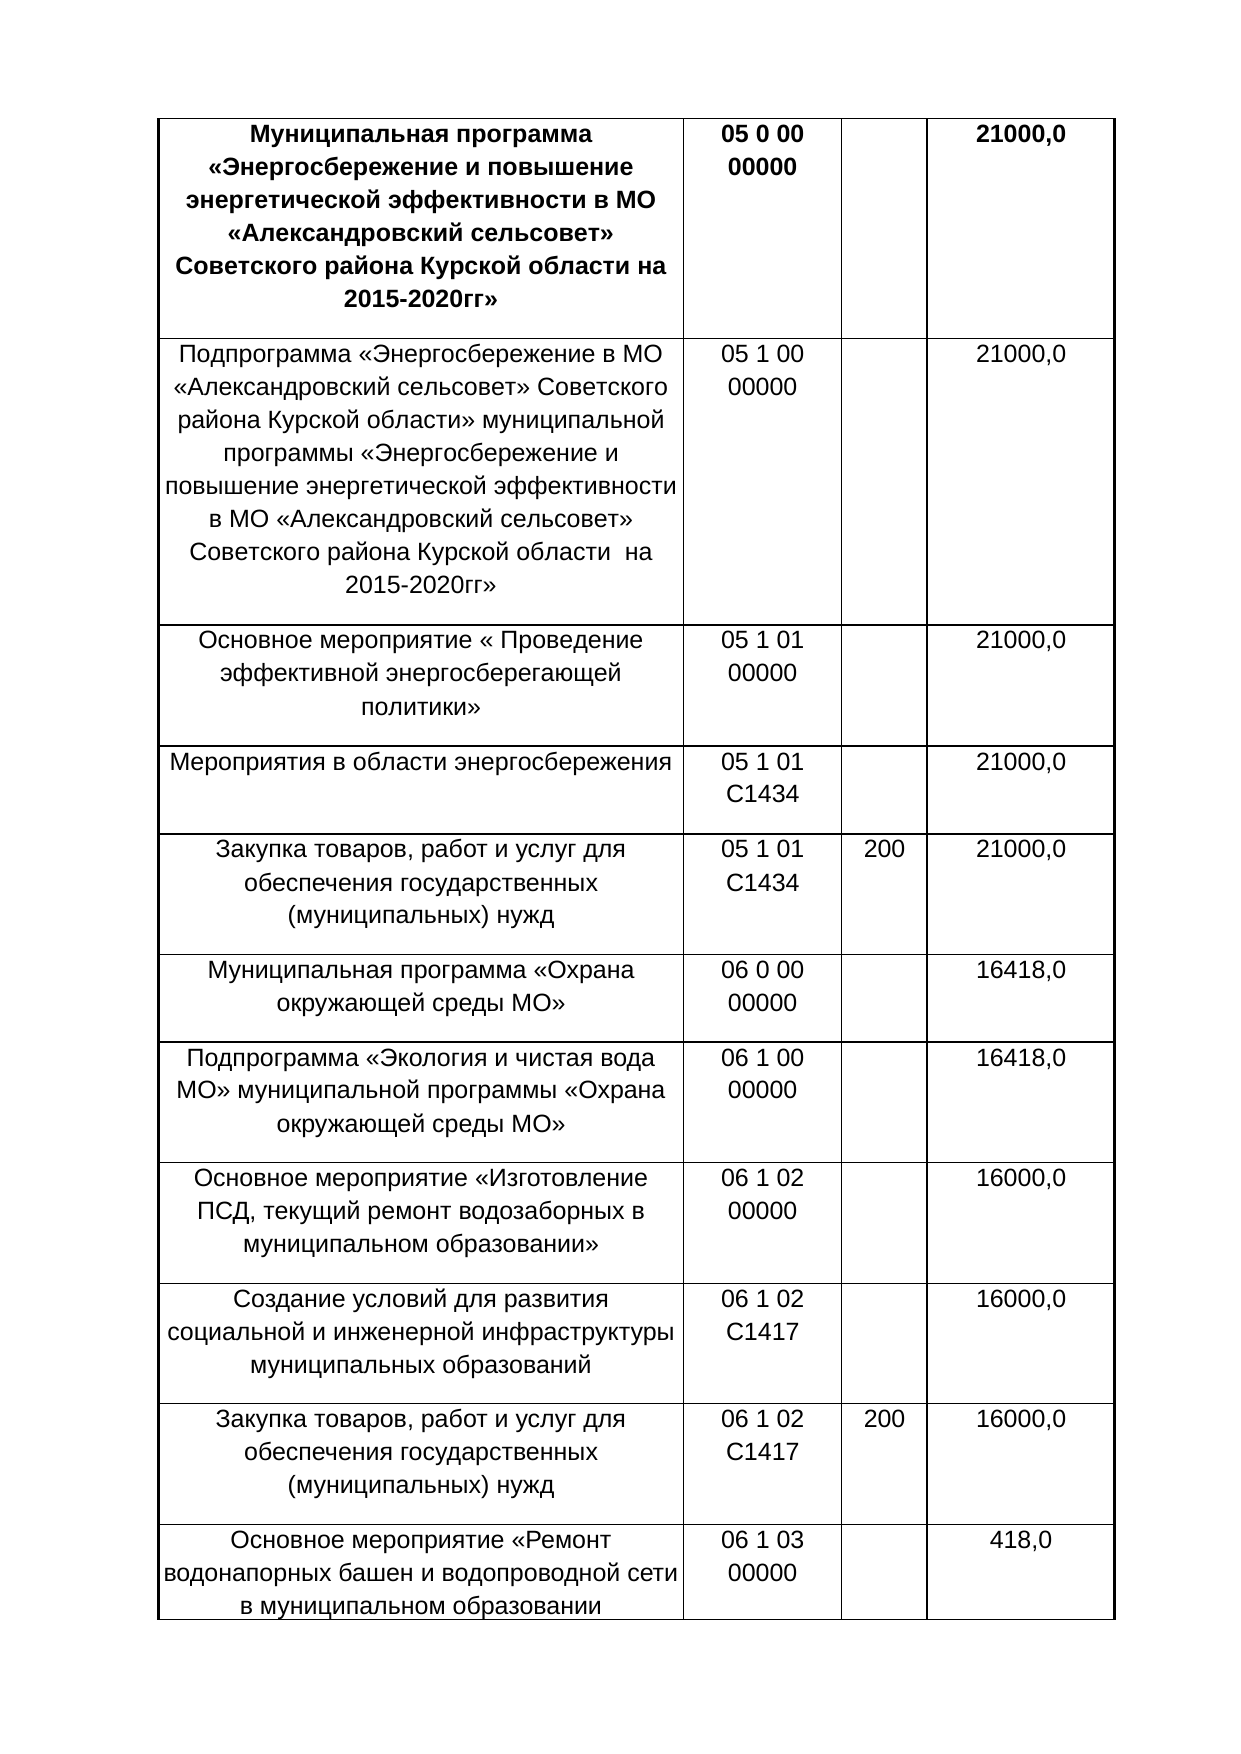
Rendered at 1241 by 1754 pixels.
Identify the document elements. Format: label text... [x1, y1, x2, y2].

table_cell [842, 1163, 926, 1282]
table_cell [160, 1525, 683, 1619]
table_cell [842, 1043, 926, 1162]
table_cell [842, 339, 926, 624]
table_cell 418,0 [928, 1525, 1113, 1619]
table_cell Подпрограмма «Экология и чистая вода МО» муниципальной программы «Охрана окружающей среды МО» [160, 1043, 683, 1162]
table_cell 06 1 03 00000 [684, 1525, 841, 1619]
table_cell [842, 1525, 926, 1619]
table_cell 200 [842, 835, 926, 954]
table_cell 16000,0 [928, 1404, 1113, 1523]
table_cell 200 [842, 1404, 926, 1523]
table_cell Закупка товаров, работ и услуг для обеспечения государственных (муниципальных) нужд [160, 1404, 683, 1523]
table_cell 06 1 02 С1417 [684, 1404, 841, 1523]
table_cell 05 1 01 С1434 [684, 835, 841, 954]
table_cell [842, 119, 926, 338]
table_cell Основное мероприятие « Проведение эффективной энергосберегающей политики» [160, 626, 683, 745]
table_cell 05 1 00 00000 [684, 339, 841, 624]
table_cell [842, 747, 926, 833]
table_cell 06 1 02 00000 [684, 1163, 841, 1282]
table_cell 05 1 01 С1434 [684, 747, 841, 833]
table_cell 06 1 02 С1417 [684, 1284, 841, 1403]
table_cell 16418,0 [928, 955, 1113, 1041]
table_cell 21000,0 [928, 747, 1113, 833]
table_cell 16418,0 [928, 1043, 1113, 1162]
table_cell [842, 1284, 926, 1403]
table_cell 06 0 00 00000 [684, 955, 841, 1041]
table_cell [842, 626, 926, 745]
table_cell 21000,0 [928, 339, 1113, 624]
table_cell 21000,0 [928, 835, 1113, 954]
table_cell 05 1 01 00000 [684, 626, 841, 745]
table_cell Муниципальная программа «Охрана окружающей среды МО» [160, 955, 683, 1041]
table_cell Подпрограмма «Энергосбережение в МО «Александровский сельсовет» Советского района Курской области» муниципальной программы «Энергосбережение и повышение энергетической эффективности в МО «Александровский сельсовет» Советского района Курской области на 2015-2020гг» [160, 339, 683, 624]
table_cell Мероприятия в области энергосбережения [160, 747, 683, 833]
table_cell 21000,0 [928, 119, 1113, 338]
table_cell 16000,0 [928, 1163, 1113, 1282]
table_cell Создание условий для развития социальной и инженерной инфраструктуры муниципальных образований [160, 1284, 683, 1403]
table_cell 16000,0 [928, 1284, 1113, 1403]
table_cell Основное мероприятие «Изготовление ПСД, текущий ремонт водозаборных в муниципальном образовании» [160, 1163, 683, 1282]
table_cell Муниципальная программа «Энергосбережение и повышение энергетической эффективности в МО «Александровский сельсовет» Советского района Курской области на 2015-2020гг» [160, 119, 683, 338]
table_cell [842, 955, 926, 1041]
table_cell 06 1 00 00000 [684, 1043, 841, 1162]
table_cell Закупка товаров, работ и услуг для обеспечения государственных (муниципальных) нужд [160, 835, 683, 954]
table_cell 21000,0 [928, 626, 1113, 745]
table_cell 05 0 00 00000 [684, 119, 841, 338]
